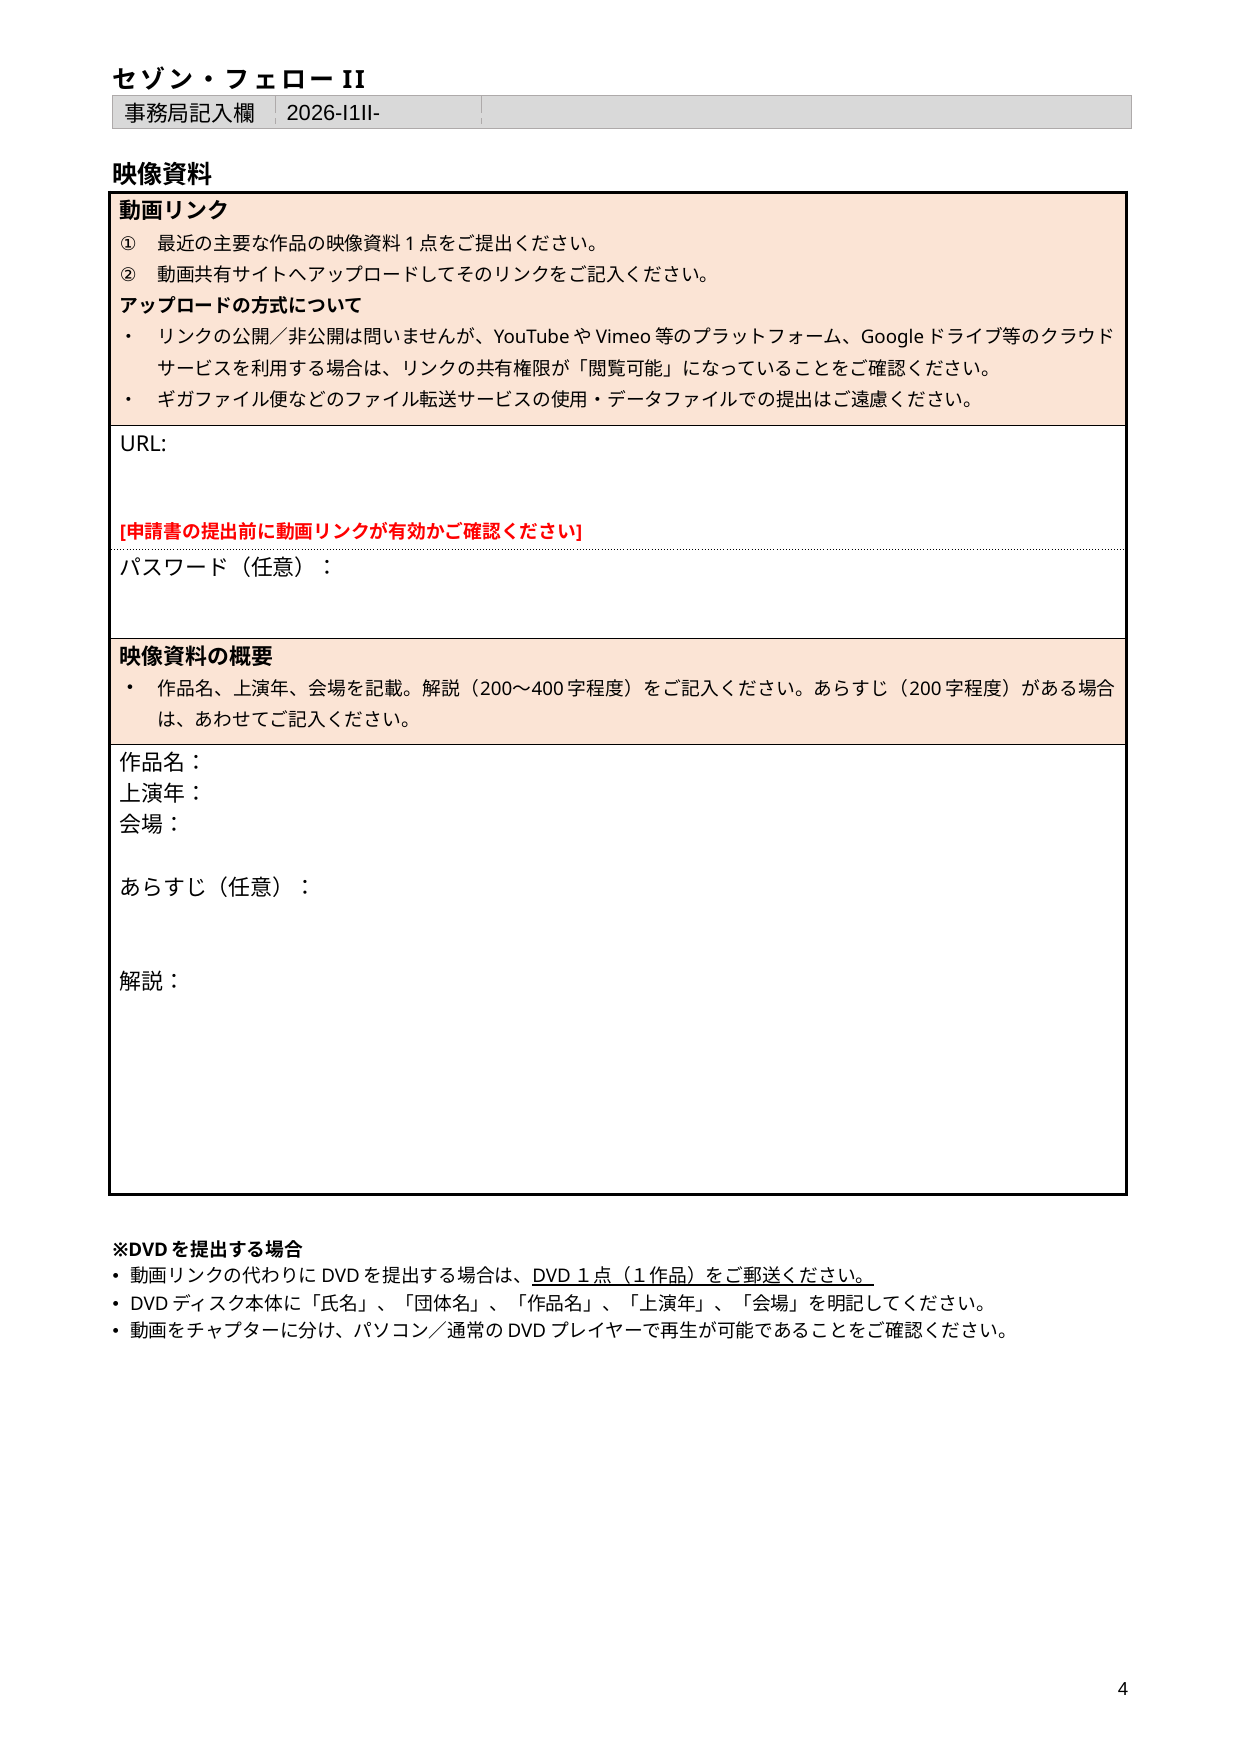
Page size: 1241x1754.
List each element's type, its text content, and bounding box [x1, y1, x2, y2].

table_cell 映像資料の概要 作品名、上演年、会場を記載。解説（200～400字程度）をご記入ください。あらすじ（200字程度）がある場合は、あわせてご記入ください。 [111, 639, 1125, 744]
text ※DVDを提出する場合 [112, 1236, 1128, 1261]
text 動画をチャプターに分け、パソコン／通常のDVDプレイヤーで再生が可能であることをご確認ください。 [112, 1315, 1128, 1342]
table_cell URL: [申請書の提出前に動画リンクが有効かご確認ください] [111, 426, 1125, 549]
text DVDディスク本体に「氏名」、「団体名」、「作品名」、「上演年」、「会場」を明記してください。 [112, 1288, 1128, 1315]
table_header 動画リンク 最近の主要な作品の映像資料1点をご提出ください。 動画共有サイトへアップロードしてそのリンクをご記入ください。 アップロードの方式について リンクの公開／非公開は問いませんが、YouTubeやVimeo等のプラットフォーム、Googleドライブ等のクラウドサービスを利用する場合は、リンクの共有権限が「閲覧可能」になっていることをご確認ください。 ギガファイル便などのファイル転送サービスの使用・データファイルでの提出はご遠慮ください。 [111, 194, 1125, 425]
table_cell パスワード（任意）： [111, 549, 1125, 638]
text 動画リンクの代わりにDVDを提出する場合は、DVD１点（１作品）をご郵送ください。 [112, 1261, 1128, 1288]
table_cell 作品名： 上演年： 会場： あらすじ（任意）： 解説： [111, 745, 1125, 1193]
text 映像資料 [112, 154, 1061, 191]
